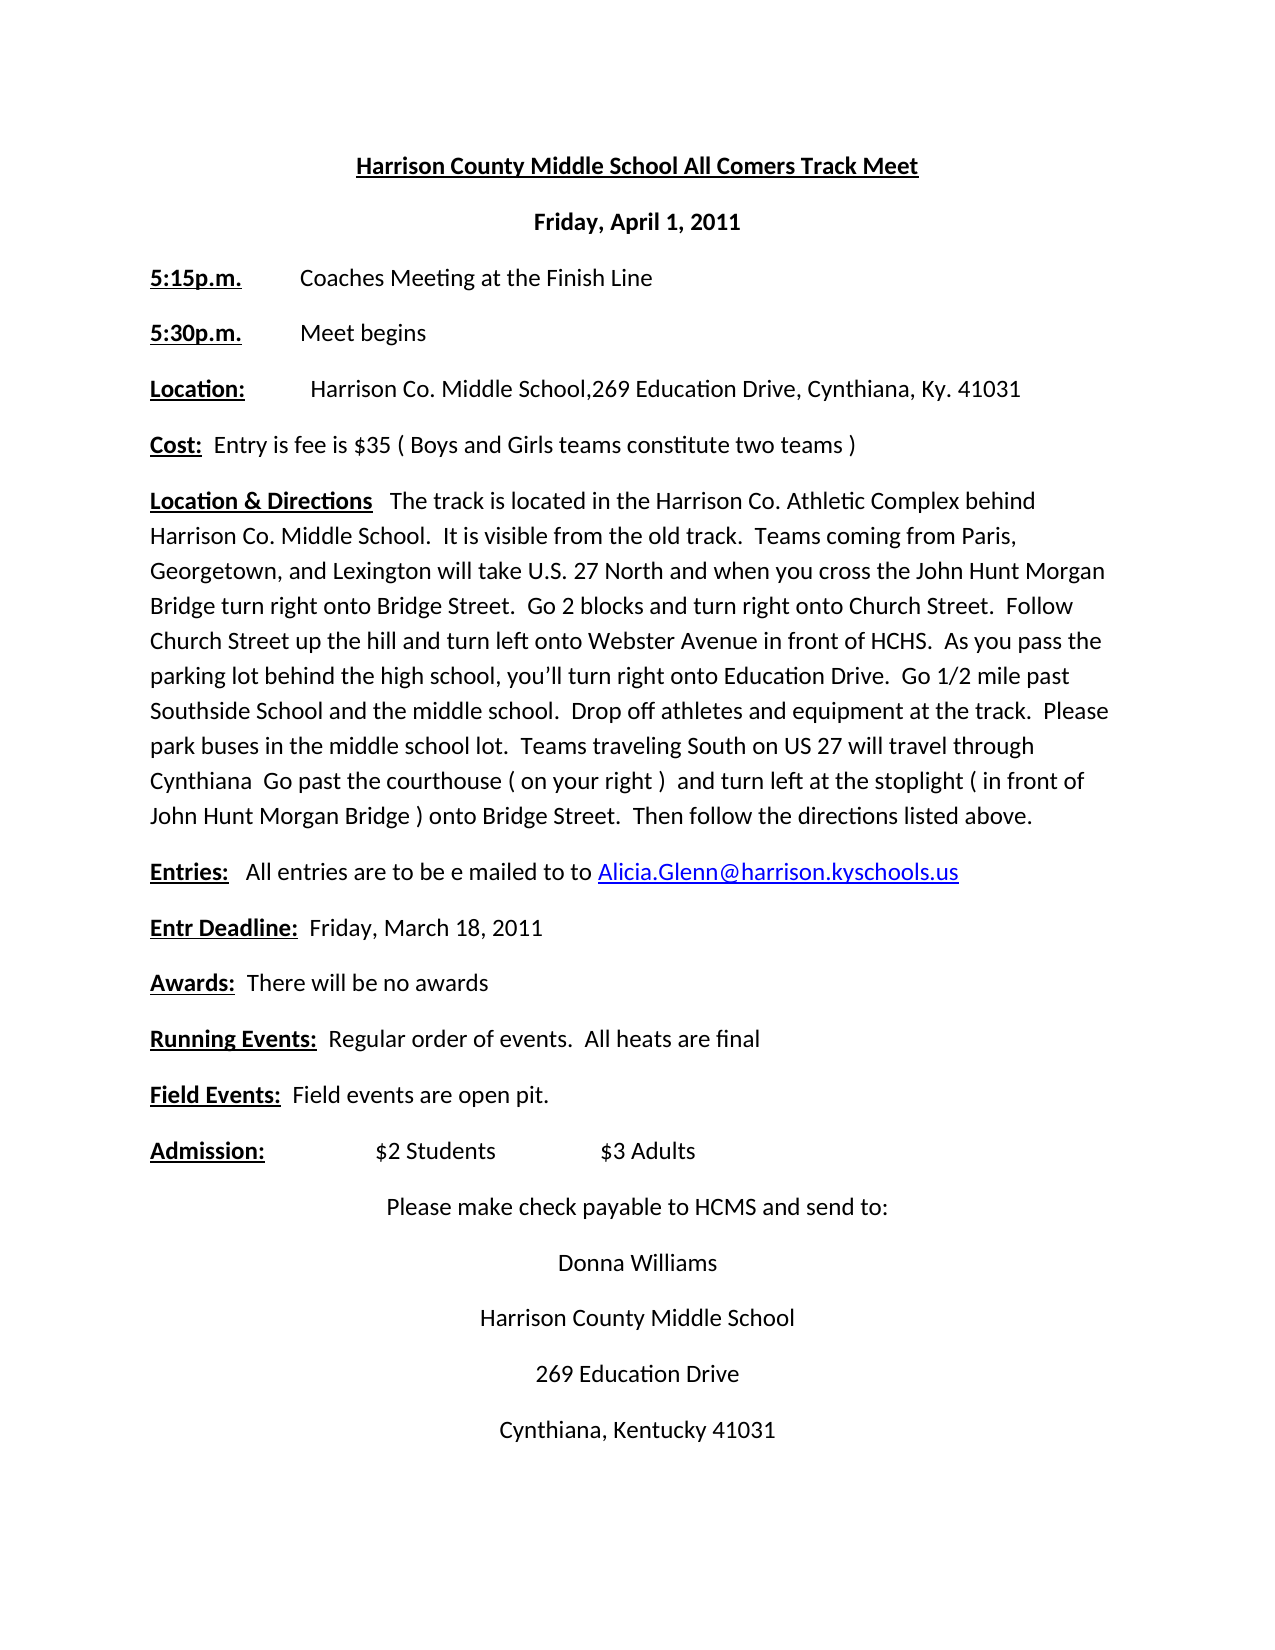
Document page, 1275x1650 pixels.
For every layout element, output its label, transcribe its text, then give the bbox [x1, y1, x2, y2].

text Friday, April 1, 2011 [150, 206, 1125, 236]
text Donna Williams [150, 1247, 1125, 1277]
text Please make check payable to HCMS and send to: [150, 1191, 1125, 1221]
text Awards: There will be no awards [150, 967, 1125, 998]
text Location & Directions The track is located in the Harrison Co. Athletic Complex behind Harrison Co. Middle School. It is visible from the old track. Teams coming from Paris, Georgetown, and Lexington will take U.S. 27 North and when you cross the John Hunt Morgan Bridge turn right onto Bridge Street. Go 2 blocks and turn right onto Church Street. Follow Church Street up the hill and turn left onto Webster Avenue in front of HCHS. As you pass the parking lot behind the high school, you’ll turn right onto Education Drive. Go 1/2 mile past Southside School and the middle school. Drop off athletes and equipment at the track. Please park buses in the middle school lot. Teams traveling South on US 27 will travel through Cynthiana Go past the courthouse ( on your right ) and turn left at the stoplight ( in front of John Hunt Morgan Bridge ) onto Bridge Street. Then follow the directions listed above. [150, 485, 1125, 831]
text 5:15p.m. Coaches Meeting at the Finish Line [150, 262, 1125, 292]
text Field Events: Field events are open pit. [150, 1079, 1125, 1110]
text Harrison County Middle School All Comers Track Meet [150, 150, 1125, 181]
text Running Events: Regular order of events. All heats are final [150, 1023, 1125, 1054]
text Entries: All entries are to be e mailed to to Alicia.Glenn@harrison.kyschools.us [150, 856, 1125, 886]
text Harrison County Middle School [150, 1302, 1125, 1333]
text Location: Harrison Co. Middle School,269 Education Drive, Cynthiana, Ky. 41031 [150, 373, 1125, 404]
text Entr Deadline: Friday, March 18, 2011 [150, 912, 1125, 942]
text Cost: Entry is fee is $35 ( Boys and Girls teams constitute two teams ) [150, 429, 1125, 460]
text Cynthiana, Kentucky 41031 [150, 1414, 1125, 1445]
text 269 Education Drive [150, 1358, 1125, 1389]
text 5:30p.m. Meet begins [150, 317, 1125, 348]
text Admission: $2 Students $3 Adults [150, 1135, 1125, 1166]
